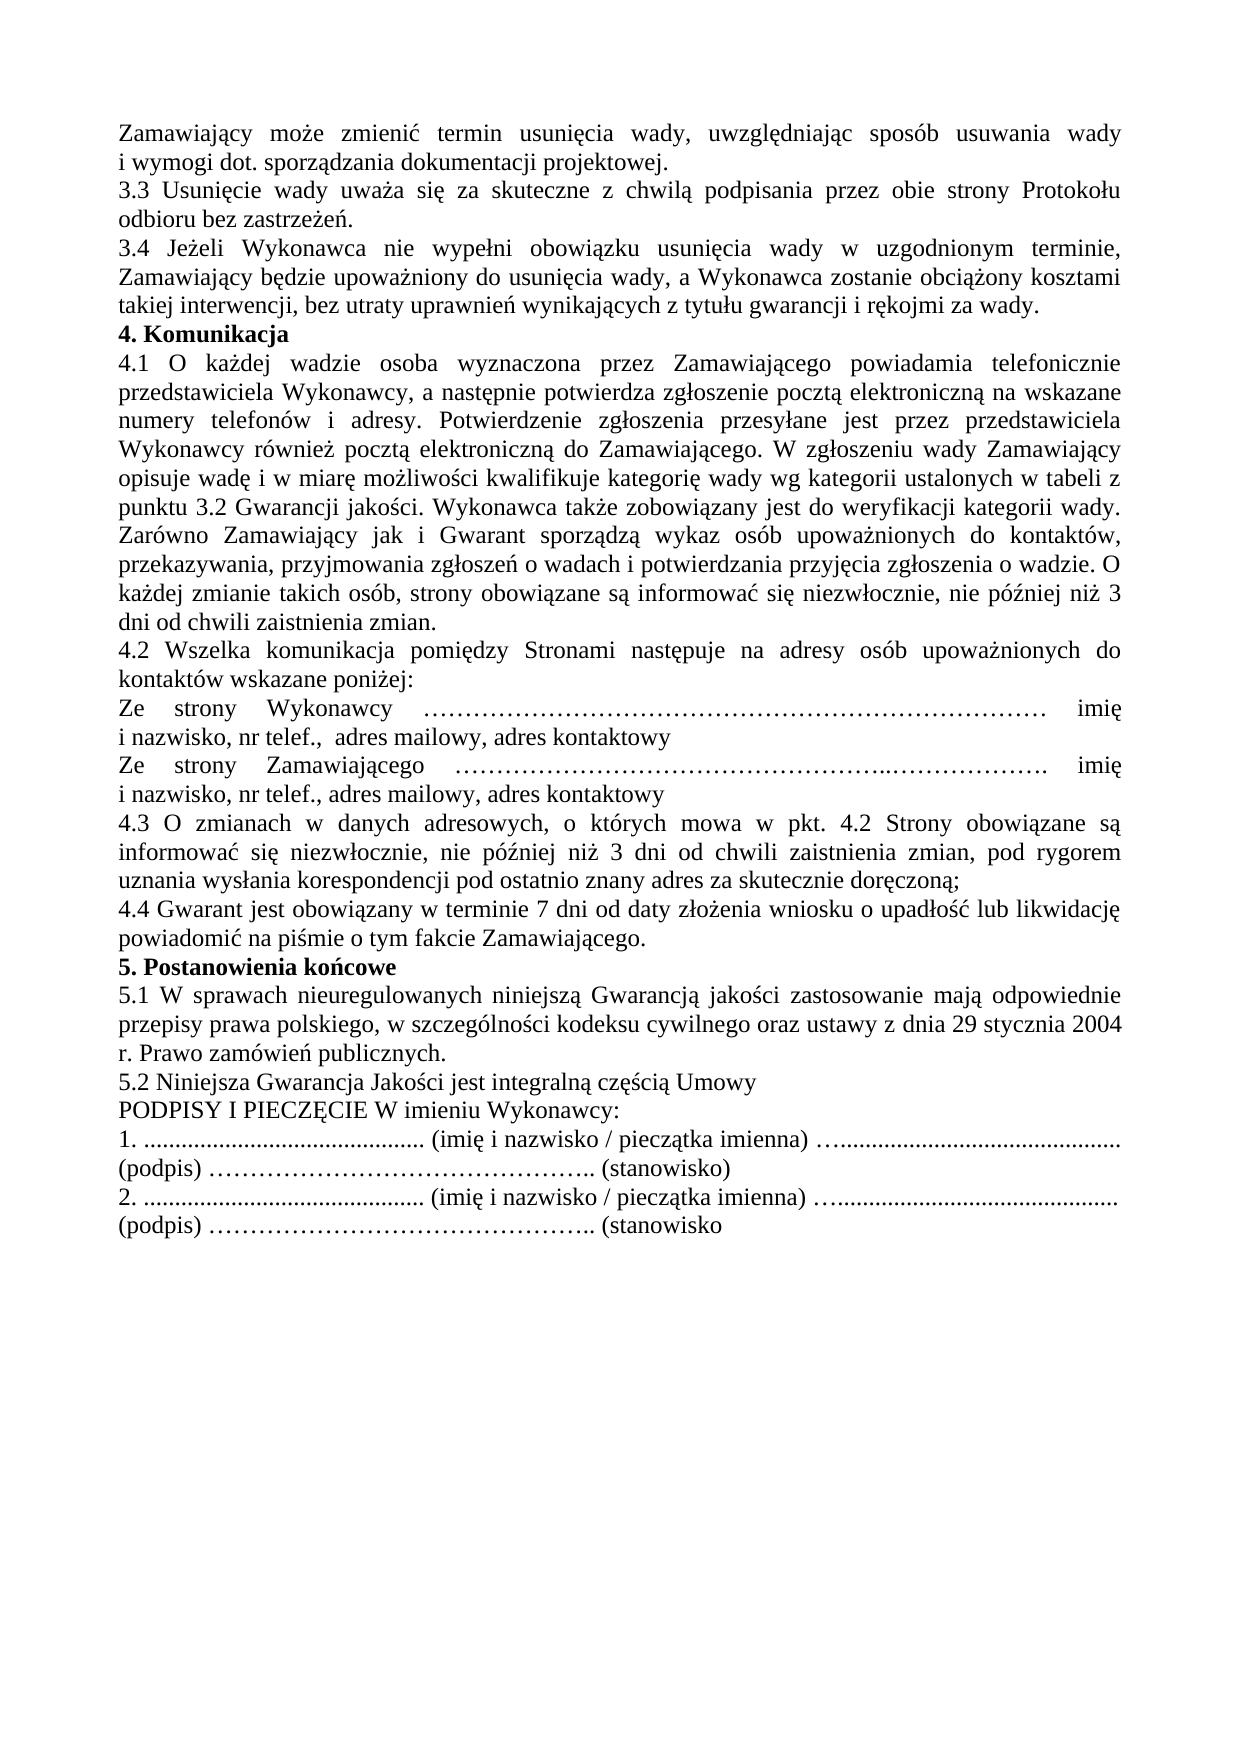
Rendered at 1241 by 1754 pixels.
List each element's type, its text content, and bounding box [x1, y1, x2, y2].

text 5. Postanowienia końcowe [118, 952, 1122, 981]
text 4.1 O każdej wadzie osoba wyznaczona przez Zamawiającego powiadamia telefonicznie przedstawiciela Wykonawcy, a następnie potwierdza zgłoszenie pocztą elektroniczną na wskazane numery telefonów i adresy. Potwierdzenie zgłoszenia przesyłane jest przez przedstawiciela Wykonawcy również pocztą elektroniczną do Zamawiającego. W zgłoszeniu wady Zamawiający opisuje wadę i w miarę możliwości kwalifikuje kategorię wady wg kategorii ustalonych w tabeli z punktu 3.2 Gwarancji jakości. Wykonawca także zobowiązany jest do weryfikacji kategorii wady. Zarówno Zamawiający jak i Gwarant sporządzą wykaz osób upoważnionych do kontaktów, przekazywania, przyjmowania zgłoszeń o wadach i potwierdzania przyjęcia zgłoszenia o wadzie. O każdej zmianie takich osób, strony obowiązane są informować się niezwłocznie, nie później niż 3 dni od chwili zaistnienia zmian. [118, 348, 1122, 636]
text 4.3 O zmianach w danych adresowych, o których mowa w pkt. 4.2 Strony obowiązane są informować się niezwłocznie, nie później niż 3 dni od chwili zaistnienia zmian, pod rygorem uznania wysłania korespondencji pod ostatnio znany adres za skutecznie doręczoną; [118, 808, 1122, 894]
text 2. ............................................. (imię i nazwisko / pieczątka imienna) …............................................. (podpis) ……………………………………….. (stanowisko [118, 1182, 1122, 1239]
text 3.3 Usunięcie wady uważa się za skuteczne z chwilą podpisania przez obie strony Protokołu odbioru bez zastrzeżeń. [118, 176, 1122, 233]
text 3.4 Jeżeli Wykonawca nie wypełni obowiązku usunięcia wady w uzgodnionym terminie, Zamawiający będzie upoważniony do usunięcia wady, a Wykonawca zostanie obciążony kosztami takiej interwencji, bez utraty uprawnień wynikających z tytułu gwarancji i rękojmi za wady. [118, 233, 1122, 319]
text Ze strony Zamawiającego ……………………………………………..………………. imię i nazwisko, nr telef., adres mailowy, adres kontaktowy [118, 751, 1122, 808]
text Zamawiający może zmienić termin usunięcia wady, uwzględniając sposób usuwania wady i wymogi dot. sporządzania dokumentacji projektowej. [118, 118, 1122, 176]
text Ze strony Wykonawcy ………………………………………………………………… imię i nazwisko, nr telef., adres mailowy, adres kontaktowy [118, 693, 1122, 751]
text 4.4 Gwarant jest obowiązany w terminie 7 dni od daty złożenia wniosku o upadłość lub likwidację powiadomić na piśmie o tym fakcie Zamawiającego. [118, 894, 1122, 952]
text 5.1 W sprawach nieuregulowanych niniejszą Gwarancją jakości zastosowanie mają odpowiednie przepisy prawa polskiego, w szczególności kodeksu cywilnego oraz ustawy z dnia 29 stycznia 2004 r. Prawo zamówień publicznych. [118, 981, 1122, 1067]
text PODPISY I PIECZĘCIE W imieniu Wykonawcy: [118, 1096, 1122, 1124]
text 4. Komunikacja [118, 319, 1122, 348]
text 5.2 Niniejsza Gwarancja Jakości jest integralną częścią Umowy [118, 1067, 1122, 1096]
text 1. ............................................. (imię i nazwisko / pieczątka imienna) …............................................. (podpis) ……………………………………….. (stanowisko) [118, 1124, 1122, 1182]
text 4.2 Wszelka komunikacja pomiędzy Stronami następuje na adresy osób upoważnionych do kontaktów wskazane poniżej: [118, 636, 1122, 693]
